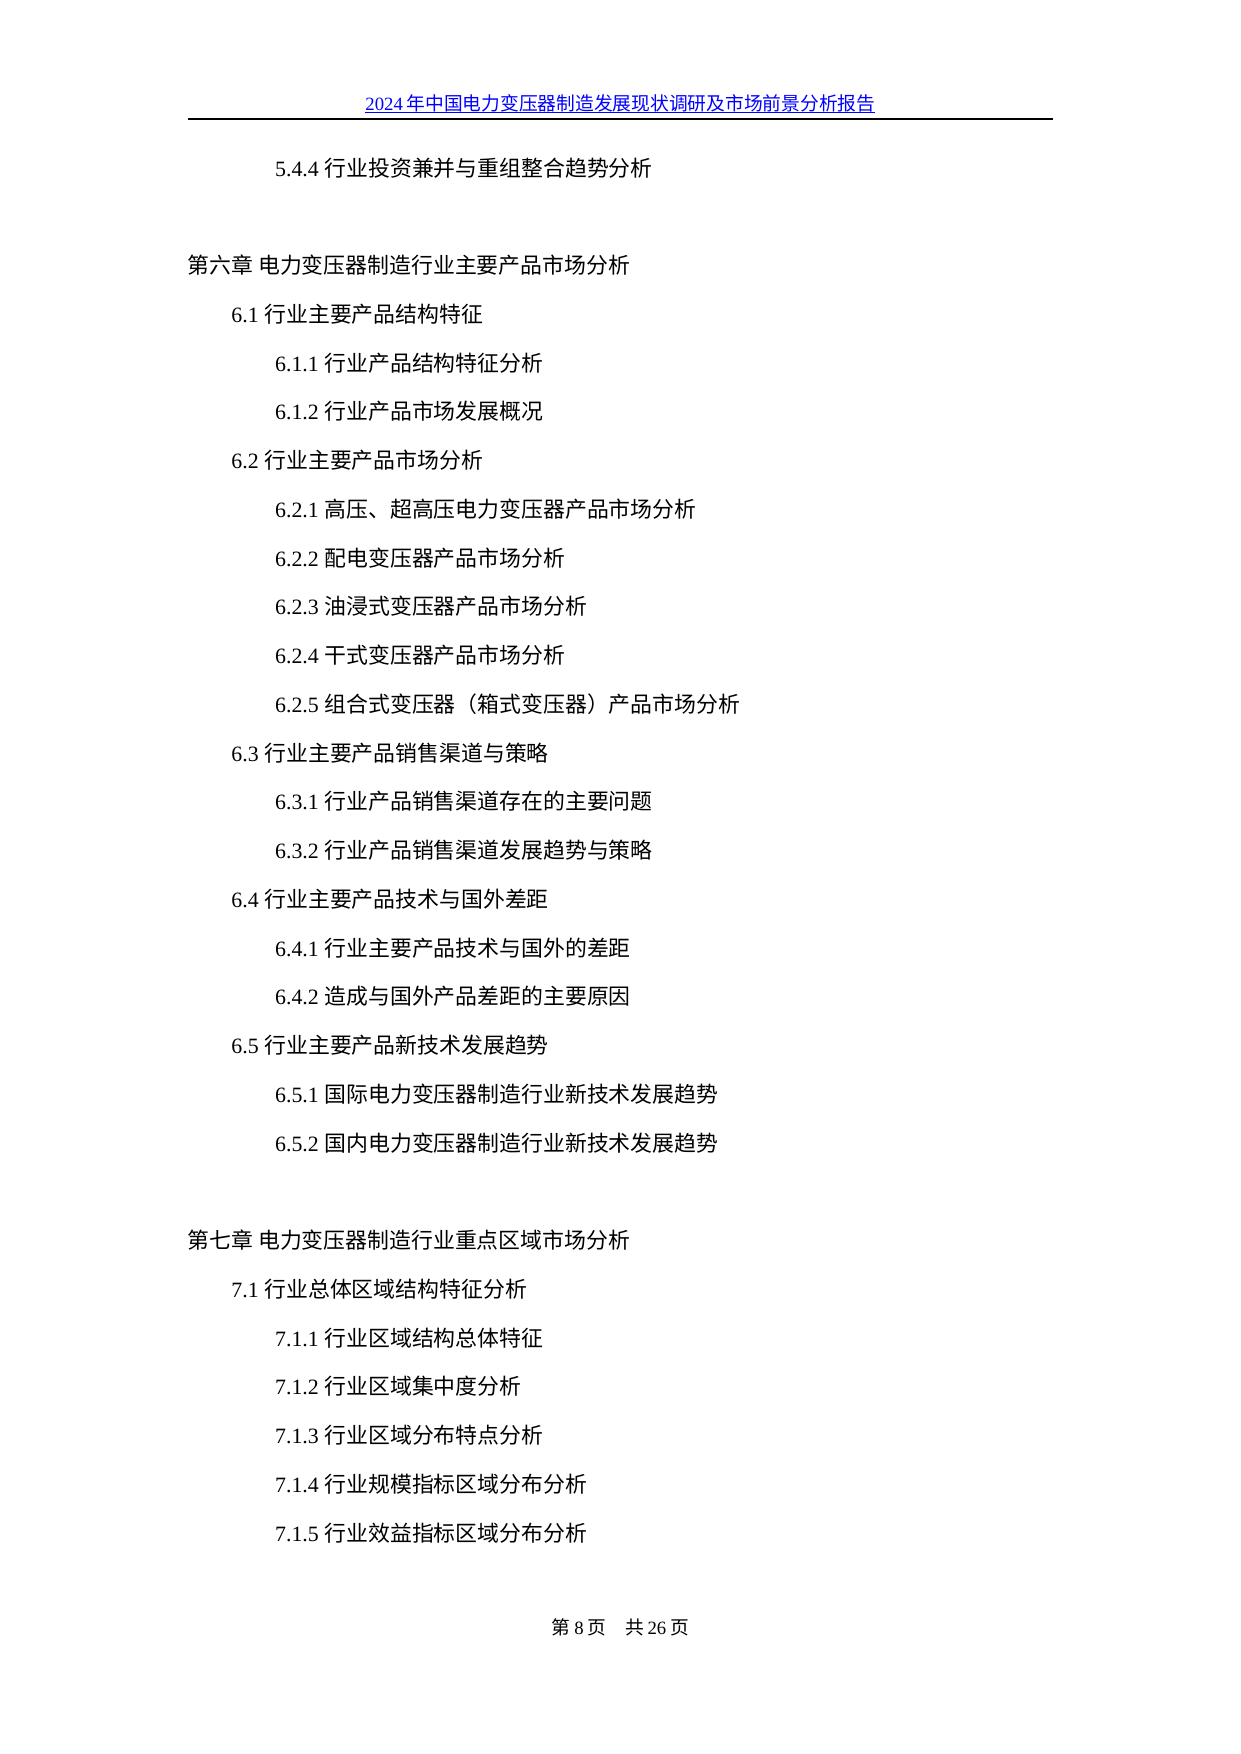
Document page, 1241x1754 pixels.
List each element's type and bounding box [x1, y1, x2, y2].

text [187, 150, 1053, 1548]
